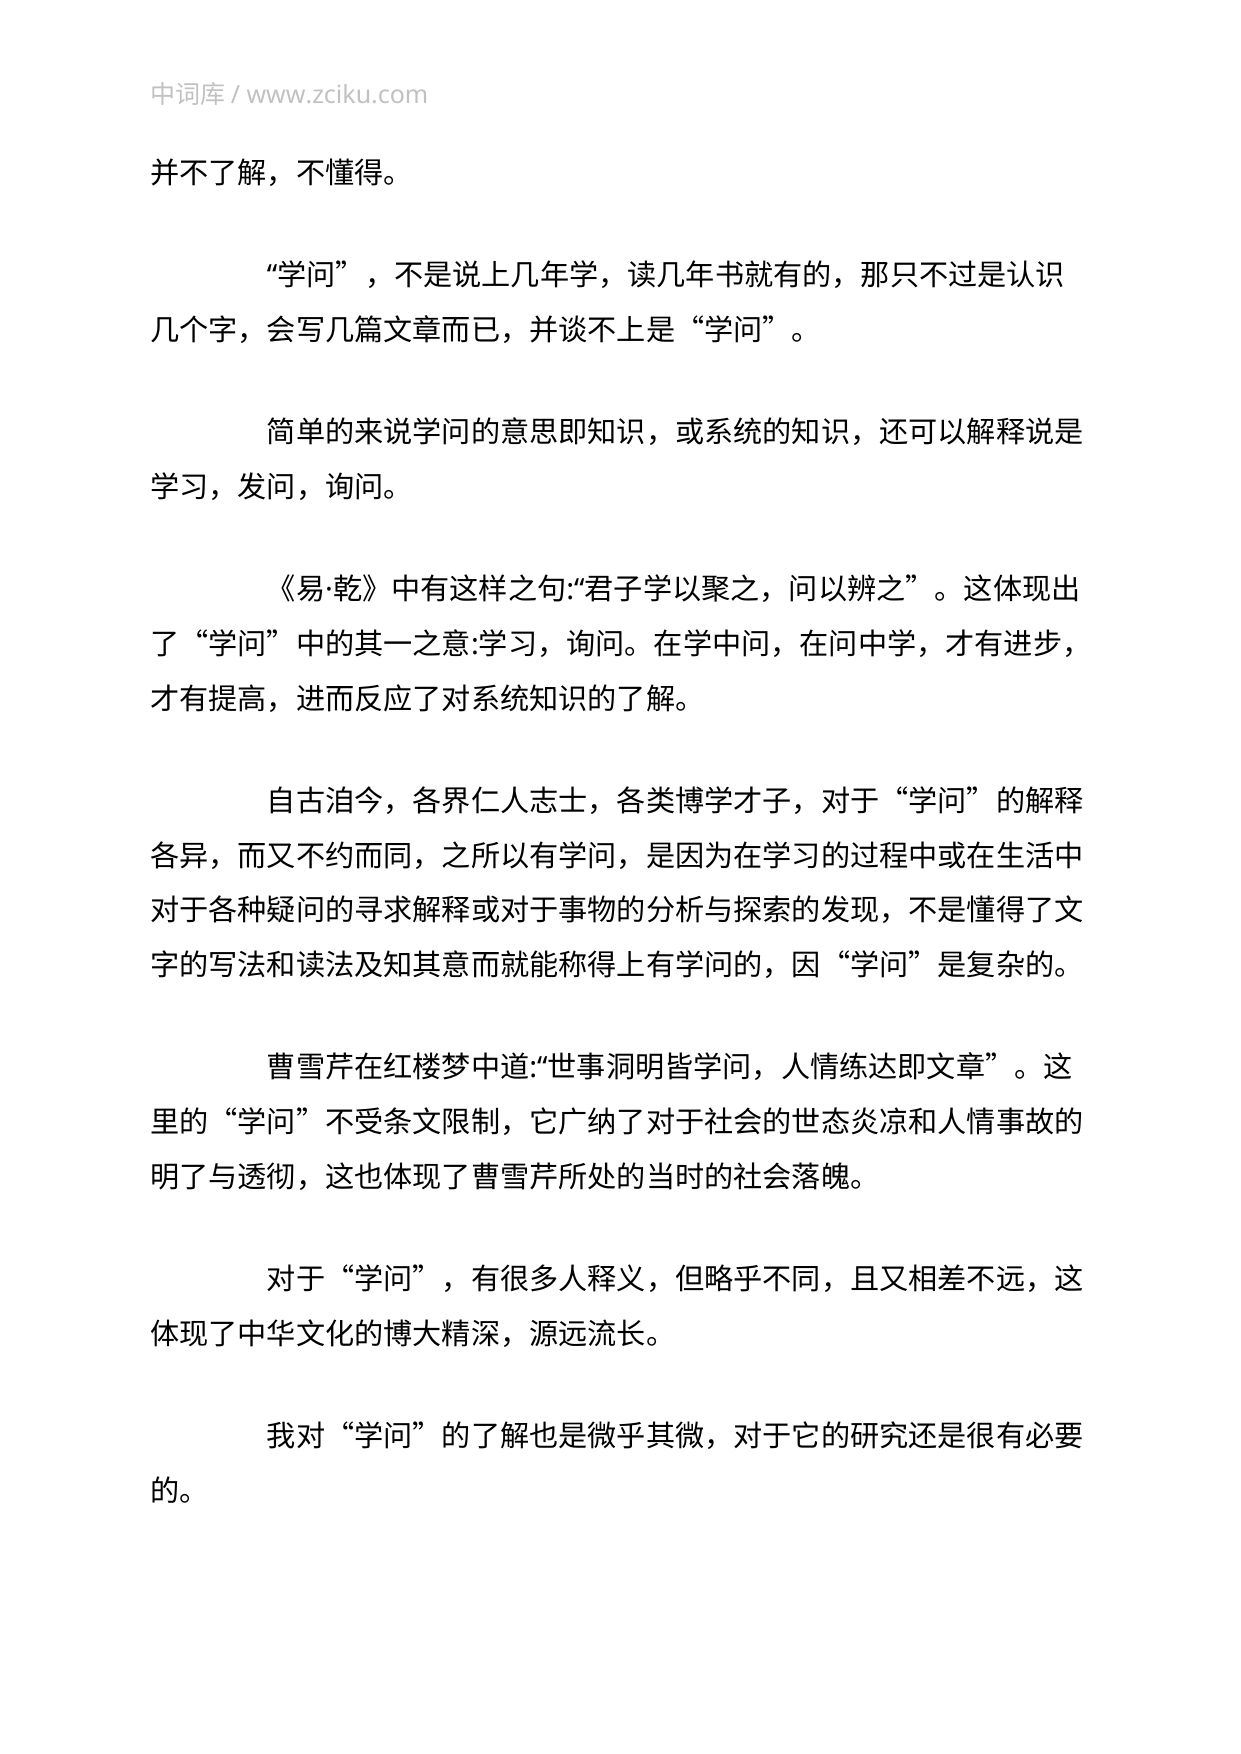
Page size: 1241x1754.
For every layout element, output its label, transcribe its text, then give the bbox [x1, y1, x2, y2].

text 曹雪芹在红楼梦中道:“世事洞明皆学问，人情练达即文章”。这里的“学问”不受条文限制，它广纳了对于社会的世态炎凉和人情事故的明了与透彻，这也体现了曹雪芹所处的当时的社会落魄。 [150, 1044, 1090, 1196]
text 自古洎今，各界仁人志士，各类博学才子，对于“学问”的解释各异，而又不约而同，之所以有学问，是因为在学习的过程中或在生活中对于各种疑问的寻求解释或对于事物的分析与探索的发现，不是懂得了文字的写法和读法及知其意而就能称得上有学问的，因“学问”是复杂的。 [150, 777, 1090, 984]
text 简单的来说学问的意思即知识，或系统的知识，还可以解释说是学习，发问，询问。 [150, 408, 1090, 506]
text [150, 150, 1090, 192]
text 《易·乾》中有这样之句:“君子学以聚之，问以辨之”。这体现出了“学问”中的其一之意:学习，询问。在学中问，在问中学，才有进步，才有提高，进而反应了对系统知识的了解。 [150, 565, 1090, 718]
text 我对“学问”的了解也是微乎其微，对于它的研究还是很有必要的。 [150, 1412, 1090, 1509]
text “学问”，不是说上几年学，读几年书就有的，那只不过是认识几个字，会写几篇文章而已，并谈不上是“学问”。 [150, 252, 1090, 349]
text 对于“学问”，有很多人释义，但略乎不同，且又相差不远，这体现了中华文化的博大精深，源远流长。 [150, 1255, 1090, 1353]
